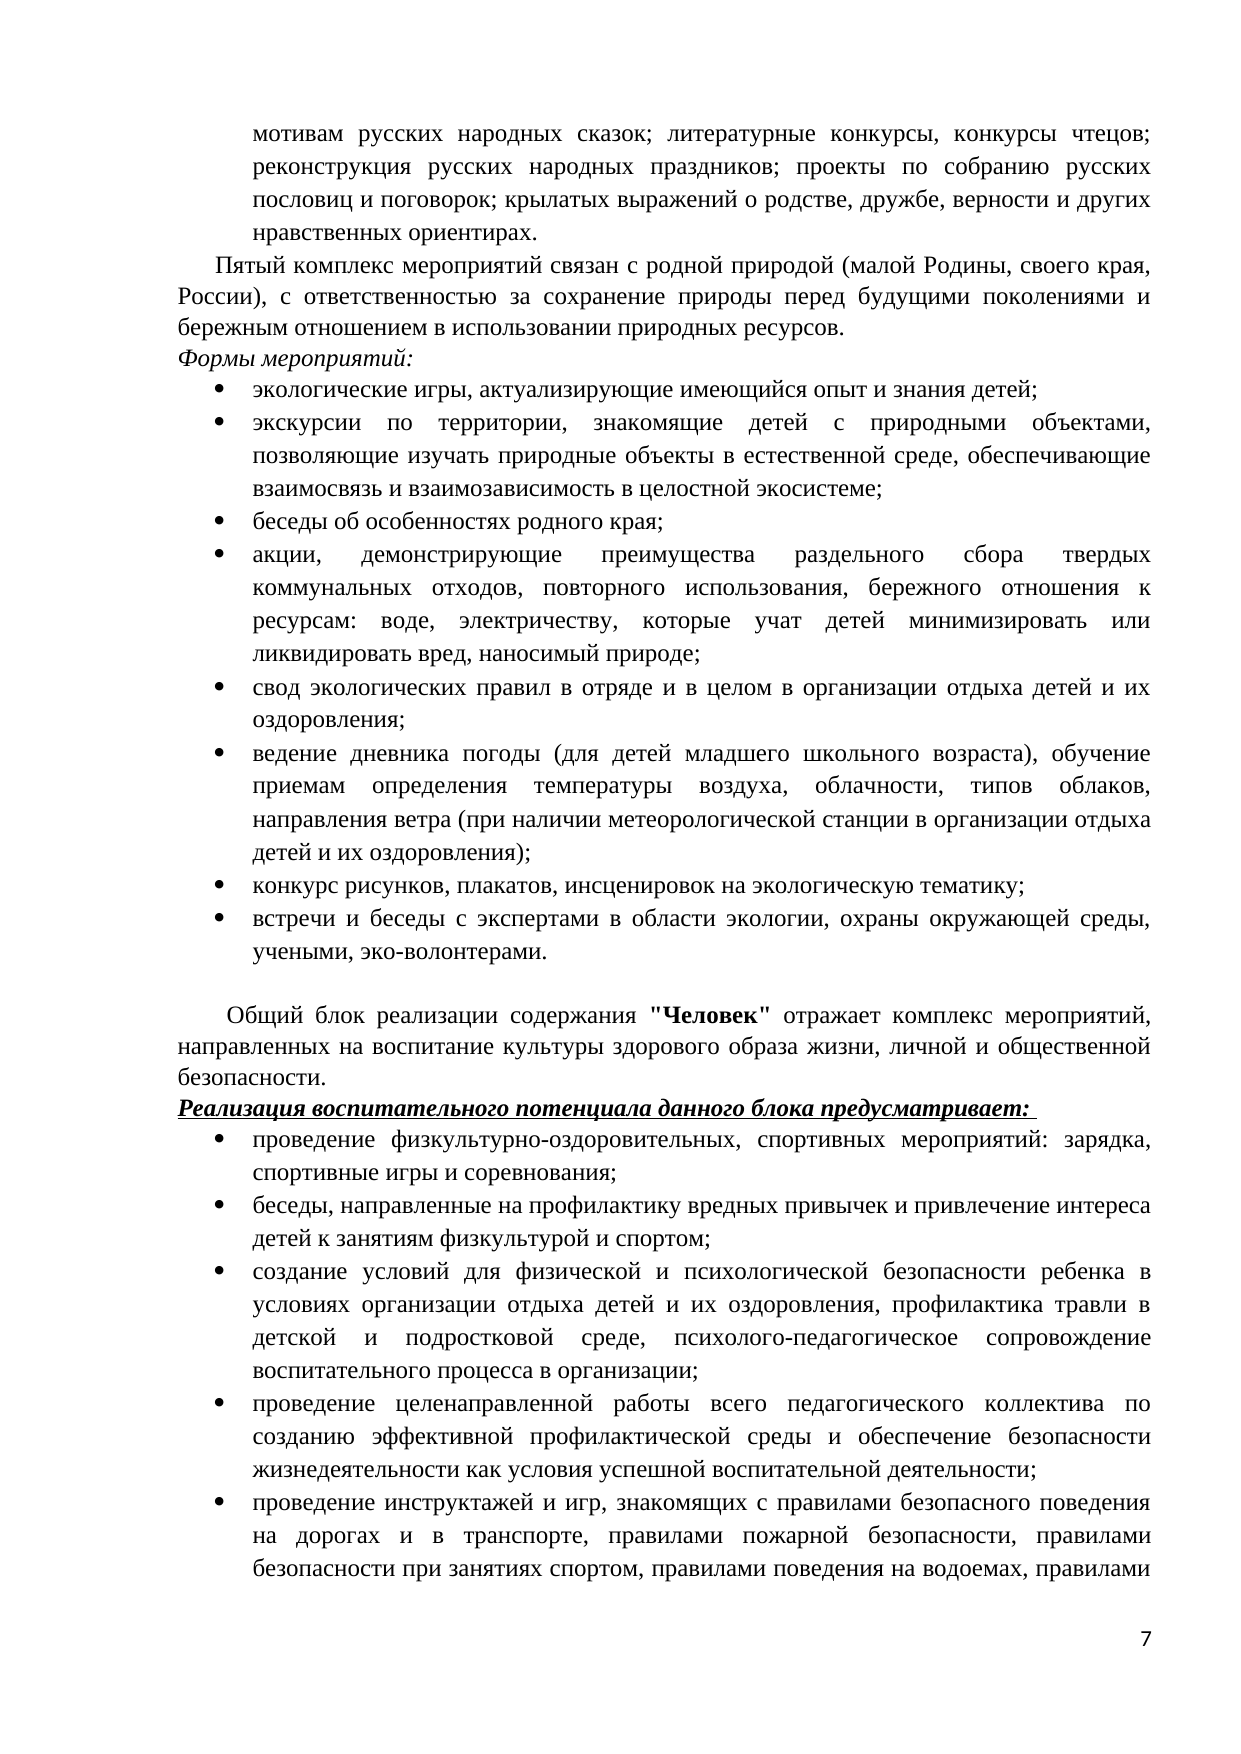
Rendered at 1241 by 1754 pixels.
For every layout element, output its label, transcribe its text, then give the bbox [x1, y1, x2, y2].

list акции, демонстрирующие преимущества раздельного сбора твердых коммунальных отходов, повторного использования, бережного отношения к ресурсам: воде, электричеству, которые учат детей минимизировать или ликвидировать вред, наносимый природе; [215, 539, 1152, 667]
list конкурс рисунков, плакатов, инсценировок на экологическую тематику; [215, 870, 1152, 898]
list встречи и беседы с экспертами в области экологии, охраны окружающей среды, учеными, эко-волонтерами. [215, 903, 1152, 964]
list экскурсии по территории, знакомящие детей с природными объектами, позволяющие изучать природные объекты в естественной среде, обеспечивающие взаимосвязь и взаимозависимость в целостной экосистеме; [215, 407, 1152, 502]
text Реализация воспитательного потенциала данного блока предусматривает: [177, 1093, 1152, 1122]
list экологические игры, актуализирующие имеющийся опыт и знания детей; [215, 374, 1152, 403]
list беседы, направленные на профилактику вредных привычек и привлечение интереса детей к занятиям физкультурой и спортом; [215, 1190, 1152, 1252]
list беседы об особенностях родного края; [215, 506, 1152, 535]
list свод экологических правил в отряде и в целом в организации отдыха детей и их оздоровления; [215, 672, 1152, 733]
list создание условий для физической и психологической безопасности ребенка в условиях организации отдыха детей и их оздоровления, профилактика травли в детской и подростковой среде, психолого-педагогическое сопровождение воспитательного процесса в организации; [215, 1256, 1152, 1384]
list проведение целенаправленной работы всего педагогического коллектива по созданию эффективной профилактической среды и обеспечение безопасности жизнедеятельности как условия успешной воспитательной деятельности; [215, 1388, 1152, 1483]
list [215, 118, 1152, 246]
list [215, 1487, 1152, 1582]
list проведение физкультурно-оздоровительных, спортивных мероприятий: зарядка, спортивные игры и соревнования; [215, 1124, 1152, 1186]
text Общий блок реализации содержания "Человек" отражает комплекс мероприятий, направленных на воспитание культуры здорового образа жизни, личной и общественной безопасности. [177, 1000, 1152, 1091]
text Формы мероприятий: [177, 343, 1152, 372]
text Пятый комплекс мероприятий связан с родной природой (малой Родины, своего края, России), с ответственностью за сохранение природы перед будущими поколениями и бережным отношением в использовании природных ресурсов. [177, 250, 1152, 341]
list ведение дневника погоды (для детей младшего школьного возраста), обучение приемам определения температуры воздуха, облачности, типов облаков, направления ветра (при наличии метеорологической станции в организации отдыха детей и их оздоровления); [215, 738, 1152, 865]
